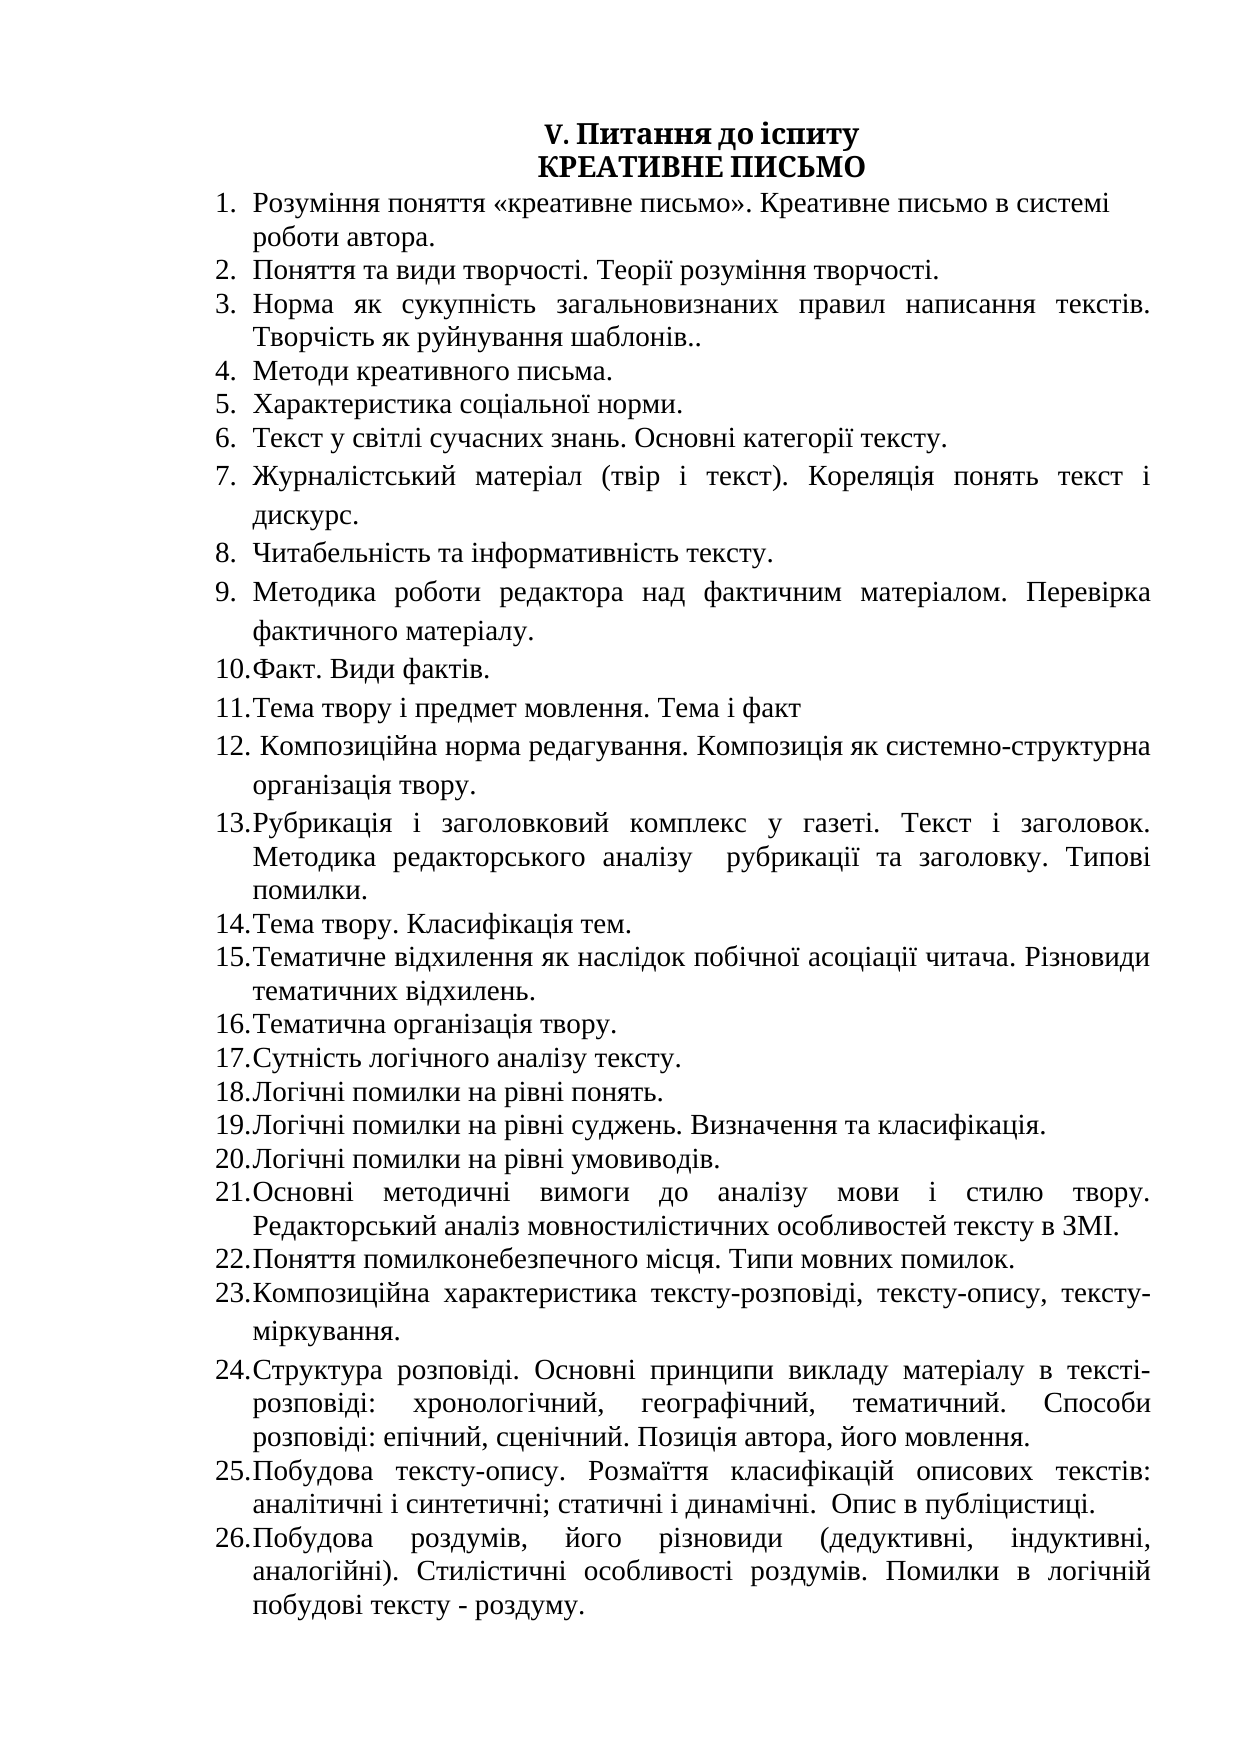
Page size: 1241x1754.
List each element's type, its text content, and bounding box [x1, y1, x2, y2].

list Норма як сукупність загальновизнаних правил написання текстів. Творчість як руйнування шаблонів.. [215, 286, 1152, 353]
list Розуміння поняття «креативне письмо». Креативне письмо в системі роботи автора. [215, 185, 1152, 252]
list Тема твору. Класифікація тем. [215, 906, 1152, 939]
list Поняття та види творчості. Теорії розуміння творчості. [215, 252, 1152, 286]
list Сутність логічного аналізу тексту. [215, 1040, 1152, 1074]
list Логічні помилки на рівні понять. [215, 1074, 1152, 1107]
list Методика роботи редактора над фактичним матеріалом. Перевірка фактичного матеріалу. [215, 574, 1152, 646]
list Тема твору і предмет мовлення. Тема і факт [215, 690, 1152, 723]
list Читабельність та інформативність тексту. [215, 536, 1152, 569]
list Текст у світлі сучасних знань. Основні категорії тексту. [215, 420, 1152, 453]
text V. Питання до іспиту [177, 118, 1152, 152]
list Основні методичні вимоги до аналізу мови і стилю твору. Редакторський аналіз мовностилістичних особливостей тексту в ЗМІ. [215, 1174, 1152, 1241]
list Характеристика соціальної норми. [215, 386, 1152, 420]
list Рубрикація і заголовковий комплекс у газеті. Текст і заголовок. Методика редакторського аналізу рубрикації та заголовку. Типові помилки. [215, 805, 1152, 906]
list Поняття помилконебезпечного місця. Типи мовних помилок. [215, 1241, 1152, 1275]
list Композиційна норма редагування. Композиція як системно-структурна організація твору. [215, 728, 1152, 800]
list Тематичне відхилення як наслідок побічної асоціації читача. Різновиди тематичних відхилень. [215, 939, 1152, 1007]
list Структура розповіді. Основні принципи викладу матеріалу в тексті-розповіді: хронологічний, географічний, тематичний. Способи розповіді: епічний, сценічний. Позиція автора, його мовлення. [215, 1352, 1152, 1453]
list Журналістський матеріал (твір і текст). Кореляція понять текст і дискурс. [215, 458, 1152, 531]
list Логічні помилки на рівні суджень. Визначення та класифікація. [215, 1107, 1152, 1141]
list Побудова тексту-опису. Розмаїття класифікацій описових текстів: аналітичні і синтетичні; статичні і динамічні. Опис в публіцистиці. [215, 1453, 1152, 1520]
list Факт. Види фактів. [215, 651, 1152, 685]
list Методи креативного письма. [215, 353, 1152, 386]
list Побудова роздумів, його різновиди (дедуктивні, індуктивні, аналогійні). Стилістичні особливості роздумів. Помилки в логічній побудові тексту - роздуму. [215, 1520, 1152, 1620]
list Логічні помилки на рівні умовиводів. [215, 1141, 1152, 1174]
text КРЕАТИВНЕ ПИСЬМО [177, 152, 1152, 185]
list Композиційна характеристика тексту-розповіді, тексту-опису, тексту-міркування. [215, 1275, 1152, 1347]
list Тематична організація твору. [215, 1007, 1152, 1040]
